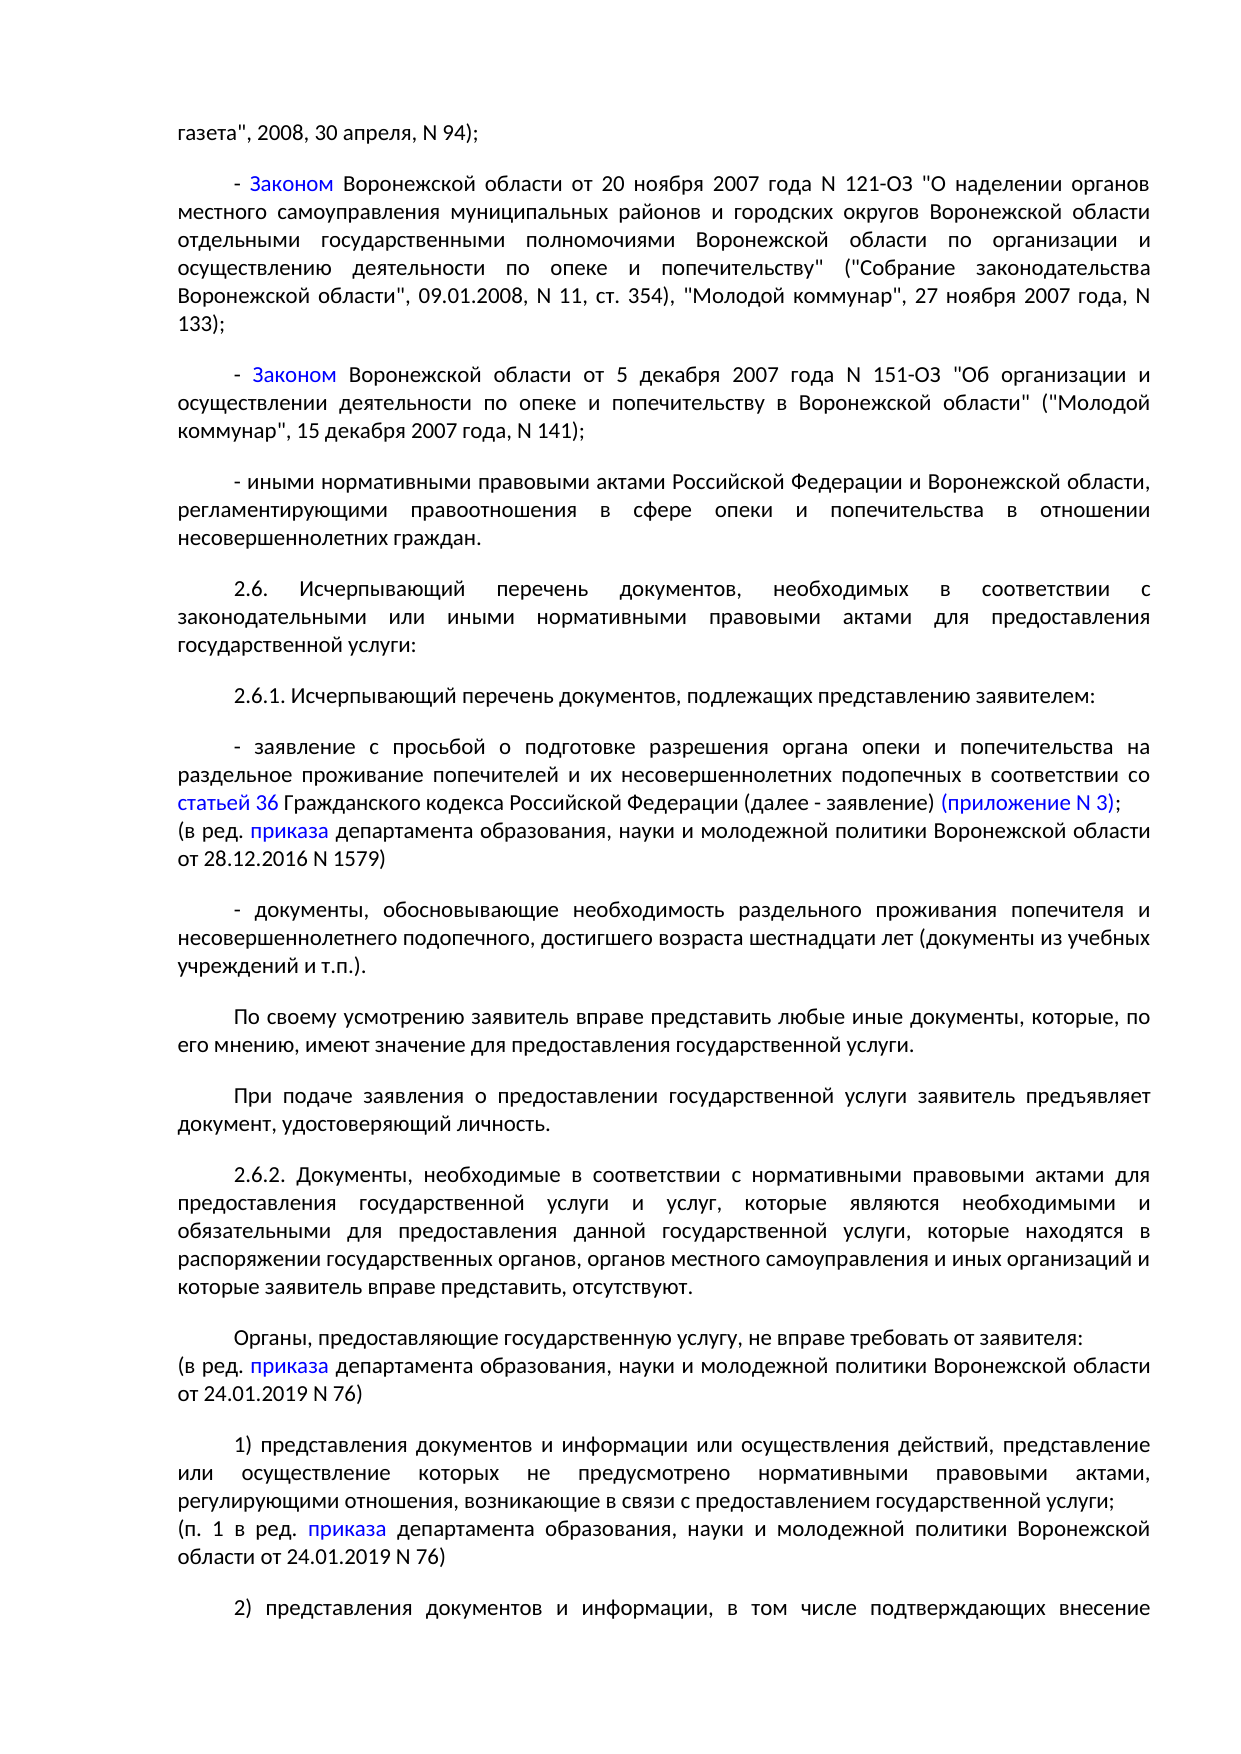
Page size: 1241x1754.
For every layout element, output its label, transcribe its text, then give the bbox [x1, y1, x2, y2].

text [177, 1593, 1152, 1621]
text - Законом Воронежской области от 20 ноября 2007 года N 121-ОЗ "О наделении органов местного самоуправления муниципальных районов и городских округов Воронежской области отдельными государственными полномочиями Воронежской области по организации и осуществлению деятельности по опеке и попечительству" ("Собрание законодательства Воронежской области", 09.01.2008, N 11, ст. 354), "Молодой коммунар", 27 ноября 2007 года, N 133); [177, 169, 1152, 337]
text 1) представления документов и информации или осуществления действий, представление или осуществление которых не предусмотрено нормативными правовыми актами, регулирующими отношения, возникающие в связи с предоставлением государственной услуги; [177, 1430, 1152, 1514]
text - документы, обосновывающие необходимость раздельного проживания попечителя и несовершеннолетнего подопечного, достигшего возраста шестнадцати лет (документы из учебных учреждений и т.п.). [177, 895, 1152, 979]
text По своему усмотрению заявитель вправе представить любые иные документы, которые, по его мнению, имеют значение для предоставления государственной услуги. [177, 1002, 1152, 1058]
text 2.6.2. Документы, необходимые в соответствии с нормативными правовыми актами для предоставления государственной услуги и услуг, которые являются необходимыми и обязательными для предоставления данной государственной услуги, которые находятся в распоряжении государственных органов, органов местного самоуправления и иных организаций и которые заявитель вправе представить, отсутствуют. [177, 1160, 1152, 1300]
text - иными нормативными правовыми актами Российской Федерации и Воронежской области, регламентирующими правоотношения в сфере опеки и попечительства в отношении несовершеннолетних граждан. [177, 467, 1152, 551]
text 2.6. Исчерпывающий перечень документов, необходимых в соответствии с законодательными или иными нормативными правовыми актами для предоставления государственной услуги: [177, 574, 1152, 658]
text Органы, предоставляющие государственную услугу, не вправе требовать от заявителя: [177, 1323, 1152, 1351]
text - заявление с просьбой о подготовке разрешения органа опеки и попечительства на раздельное проживание попечителей и их несовершеннолетних подопечных в соответствии со статьей 36 Гражданского кодекса Российской Федерации (далее - заявление) (приложение N 3); [177, 732, 1152, 816]
text (п. 1 в ред. приказа департамента образования, науки и молодежной политики Воронежской области от 24.01.2019 N 76) [177, 1514, 1152, 1570]
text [177, 118, 1152, 146]
text 2.6.1. Исчерпывающий перечень документов, подлежащих представлению заявителем: [177, 681, 1152, 709]
text При подаче заявления о предоставлении государственной услуги заявитель предъявляет документ, удостоверяющий личность. [177, 1081, 1152, 1137]
text - Законом Воронежской области от 5 декабря 2007 года N 151-ОЗ "Об организации и осуществлении деятельности по опеке и попечительству в Воронежской области" ("Молодой коммунар", 15 декабря 2007 года, N 141); [177, 360, 1152, 444]
text (в ред. приказа департамента образования, науки и молодежной политики Воронежской области от 24.01.2019 N 76) [177, 1351, 1152, 1407]
text (в ред. приказа департамента образования, науки и молодежной политики Воронежской области от 28.12.2016 N 1579) [177, 816, 1152, 872]
